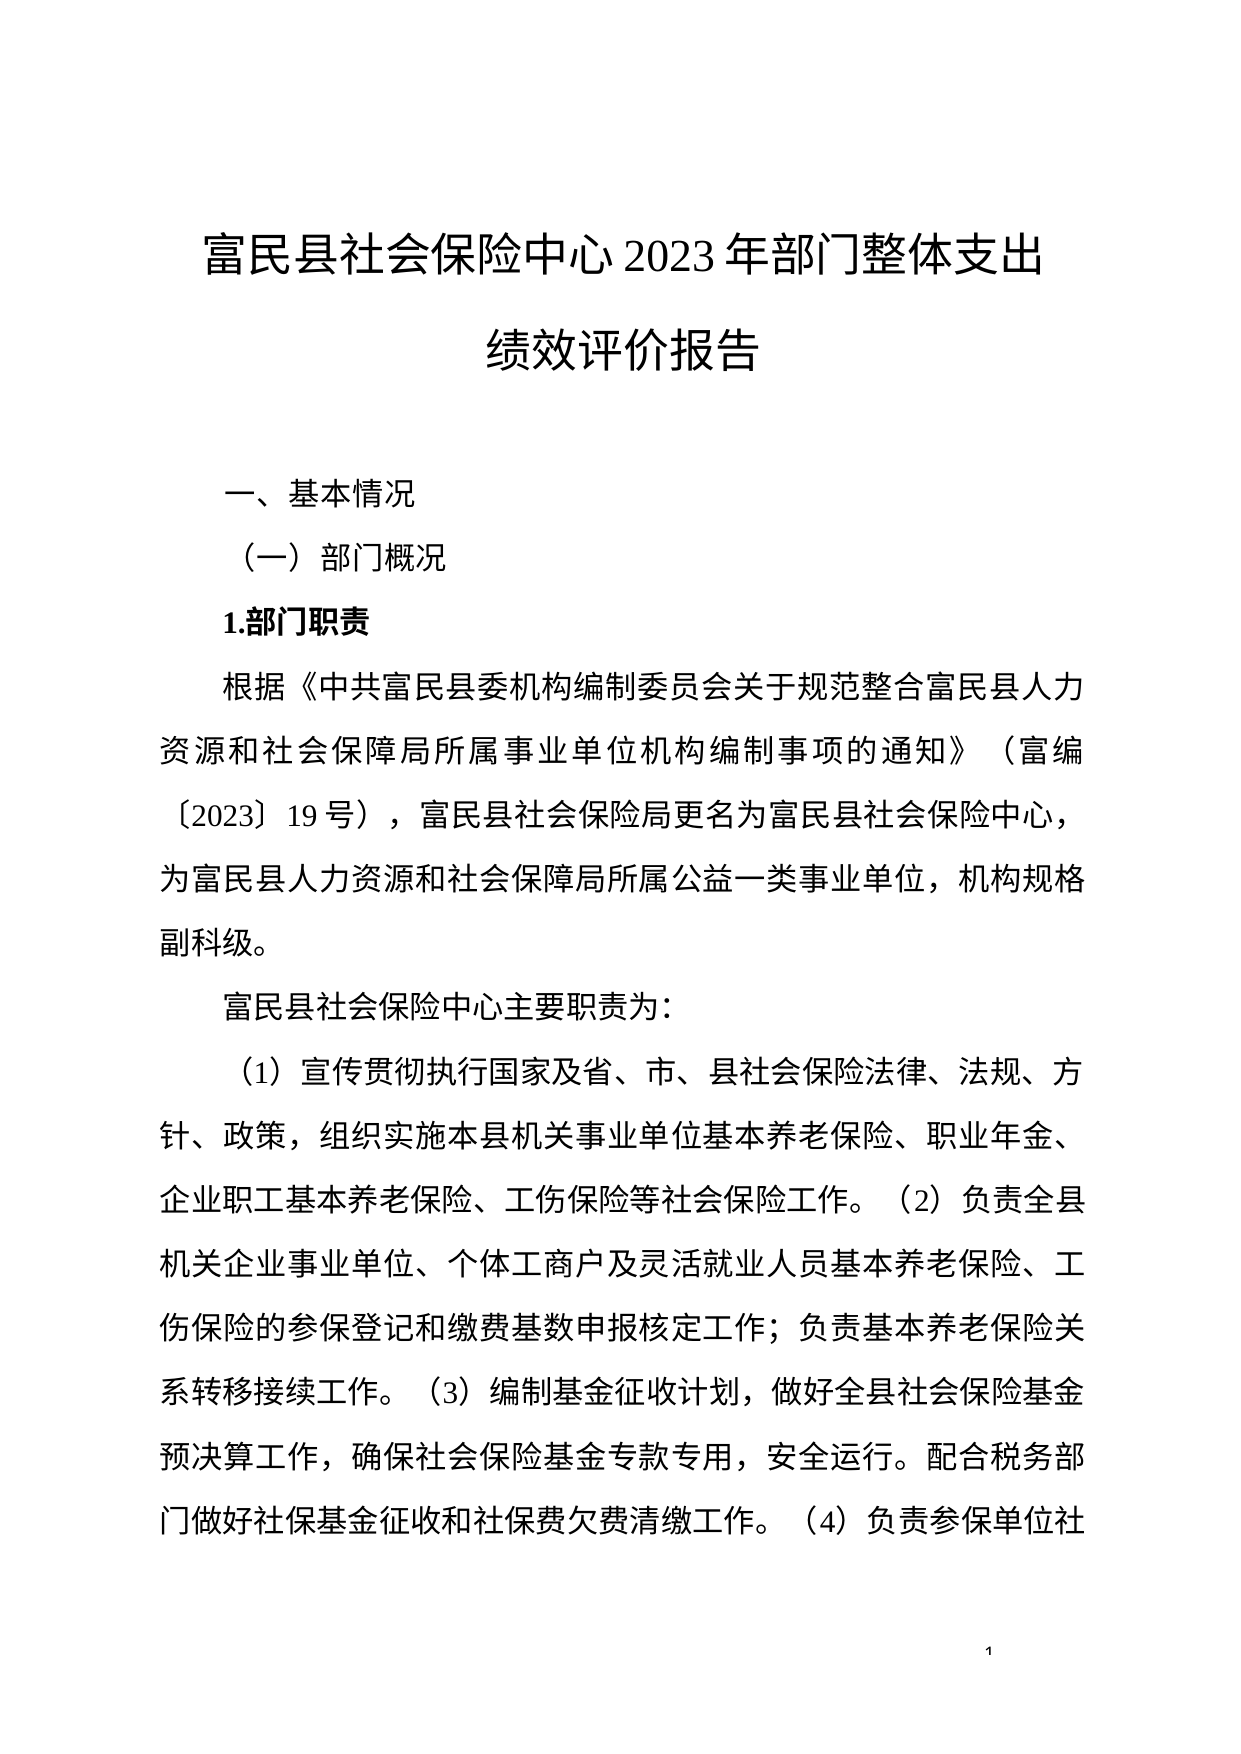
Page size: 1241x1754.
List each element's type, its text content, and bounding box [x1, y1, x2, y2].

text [159, 1037, 1087, 1551]
text 1.部门职责 [159, 588, 1087, 652]
text 富民县社会保险中心主要职责为： [159, 973, 1087, 1037]
text 根据《中共富民县委机构编制委员会关于规范整合富民县人力资源和社会保障局所属事业单位机构编制事项的通知》（富编〔2023〕19号），富民县社会保险局更名为富民县社会保险中心，为富民县人力资源和社会保障局所属公益一类事业单位，机构规格副科级。 [159, 652, 1087, 973]
text 一、基本情况 [159, 460, 1087, 524]
text （一）部门概况 [159, 524, 1087, 588]
text 绩效评价报告 [159, 299, 1087, 396]
text 富民县社会保险中心2023年部门整体支出 [159, 203, 1087, 299]
